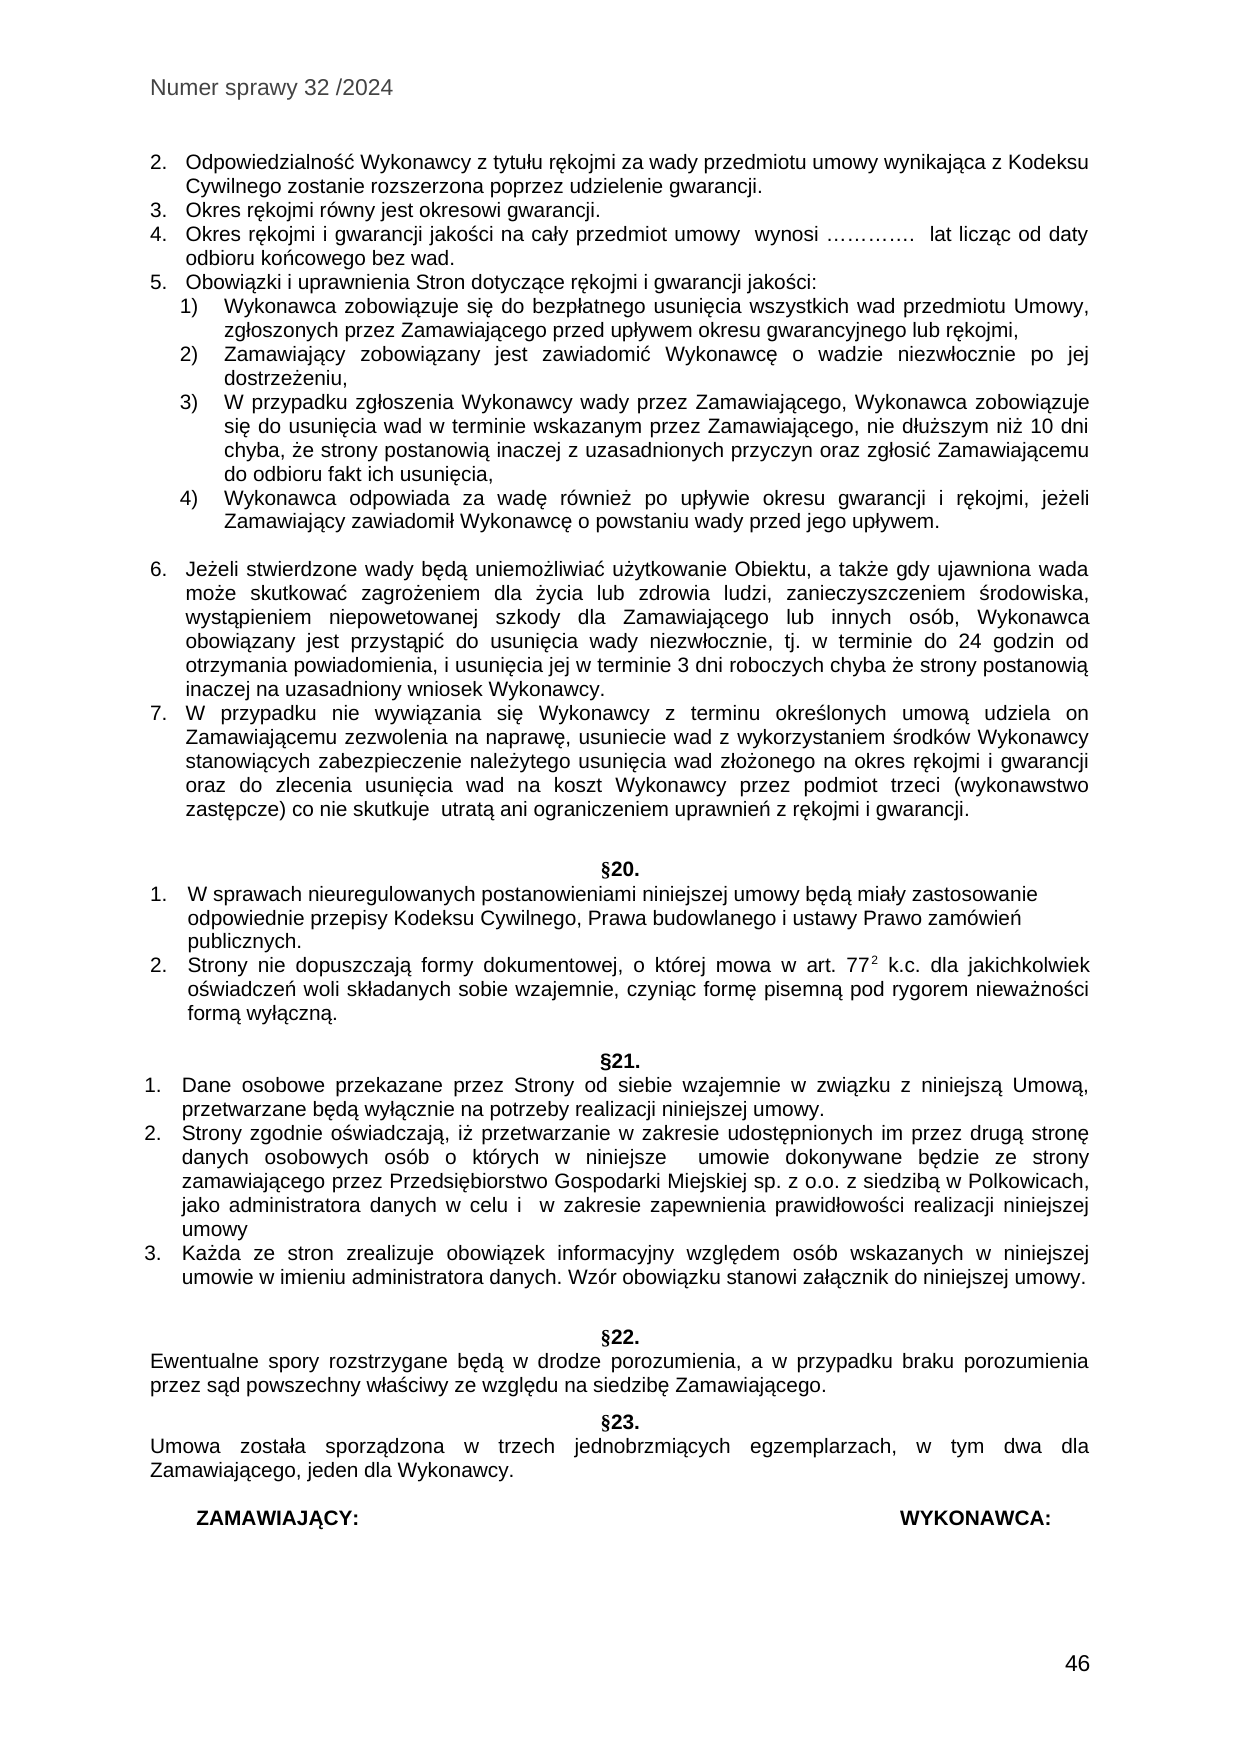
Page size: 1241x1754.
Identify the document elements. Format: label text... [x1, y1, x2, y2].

list Wykonawca zobowiązuje się do bezpłatnego usunięcia wszystkich wad przedmiotu Umowy, zgłoszonych przez Zamawiającego przed upływem okresu gwarancyjnego lub rękojmi, [179, 294, 1090, 342]
list W przypadku nie wywiązania się Wykonawcy z terminu określonych umową udziela on Zamawiającemu zezwolenia na naprawę, usuniecie wad z wykorzystaniem środków Wykonawcy stanowiących zabezpieczenie należytego usunięcia wad złożonego na okres rękojmi i gwarancji oraz do zlecenia usunięcia wad na koszt Wykonawcy przez podmiot trzeci (wykonawstwo zastępcze) co nie skutkuje utratą ani ograniczeniem uprawnień z rękojmi i gwarancji. [150, 701, 1090, 821]
text Ewentualne spory rozstrzygane będą w drodze porozumienia, a w przypadku braku porozumienia przez sąd powszechny właściwy ze względu na siedzibę Zamawiającego. [150, 1349, 1090, 1397]
list Dane osobowe przekazane przez Strony od siebie wzajemnie w związku z niniejszą Umową, przetwarzane będą wyłącznie na potrzeby realizacji niniejszej umowy. [144, 1073, 1090, 1121]
text 22. [150, 1325, 1090, 1349]
text 4) Wykonawca odpowiada za wadę również po upływie okresu gwarancji i rękojmi, jeżeli Zamawiający zawiadomił Wykonawcę o powstaniu wady przed jego upływem. [179, 485, 1090, 533]
list W sprawach nieuregulowanych postanowieniami niniejszej umowy będą miały zastosowanie odpowiednie przepisy Kodeksu Cywilnego, Prawa budowlanego i ustawy Prawo zamówień publicznych. [150, 881, 1090, 953]
list Strony zgodnie oświadczają, iż przetwarzanie w zakresie udostępnionych im przez drugą stronę danych osobowych osób o których w niniejsze umowie dokonywane będzie ze strony zamawiającego przez Przedsiębiorstwo Gospodarki Miejskiej sp. z o.o. z siedzibą w Polkowicach, jako administratora danych w celu i w zakresie zapewnienia prawidłowości realizacji niniejszej umowy [144, 1121, 1090, 1241]
list W przypadku zgłoszenia Wykonawcy wady przez Zamawiającego, Wykonawca zobowiązuje się do usunięcia wad w terminie wskazanym przez Zamawiającego, nie dłuższym niż 10 dni chyba, że strony postanowią inaczej z uzasadnionych przyczyn oraz zgłosić Zamawiającemu do odbioru fakt ich usunięcia, [179, 389, 1090, 485]
list Strony nie dopuszczają formy dokumentowej, o której mowa w art. 772 k.c. dla jakichkolwiek oświadczeń woli składanych sobie wzajemnie, czyniąc formę pisemną pod rygorem nieważności formą wyłączną. [150, 953, 1090, 1025]
text ZAMAWIAJĄCY: WYKONAWCA: [150, 1506, 1090, 1530]
list Każda ze stron zrealizuje obowiązek informacyjny względem osób wskazanych w niniejszej umowie w imieniu administratora danych. Wzór obowiązku stanowi załącznik do niniejszej umowy. [144, 1241, 1090, 1289]
list Jeżeli stwierdzone wady będą uniemożliwiać użytkowanie Obiektu, a także gdy ujawniona wada może skutkować zagrożeniem dla życia lub zdrowia ludzi, zanieczyszczeniem środowiska, wystąpieniem niepowetowanej szkody dla Zamawiającego lub innych osób, Wykonawca obowiązany jest przystąpić do usunięcia wady niezwłocznie, tj. w terminie do 24 godzin od otrzymania powiadomienia, i usunięcia jej w terminie 3 dni roboczych chyba że strony postanowią inaczej na uzasadniony wniosek Wykonawcy. [150, 557, 1090, 701]
text 20. [150, 857, 1090, 881]
list Odpowiedzialność Wykonawcy z tytułu rękojmi za wady przedmiotu umowy wynikająca z Kodeksu Cywilnego zostanie rozszerzona poprzez udzielenie gwarancji. [150, 150, 1090, 198]
list Zamawiający zobowiązany jest zawiadomić Wykonawcę o wadzie niezwłocznie po jej dostrzeżeniu, [179, 342, 1090, 389]
list Okres rękojmi i gwarancji jakości na cały przedmiot umowy wynosi …………. lat licząc od daty odbioru końcowego bez wad. [150, 222, 1090, 270]
list Okres rękojmi równy jest okresowi gwarancji. [150, 198, 1090, 222]
text Umowa została sporządzona w trzech jednobrzmiących egzemplarzach, w tym dwa dla Zamawiającego, jeden dla Wykonawcy. [150, 1434, 1090, 1482]
text §21. [150, 1049, 1090, 1073]
list Obowiązki i uprawnienia Stron dotyczące rękojmi i gwarancji jakości: [150, 270, 1090, 294]
text 23. [150, 1410, 1090, 1434]
